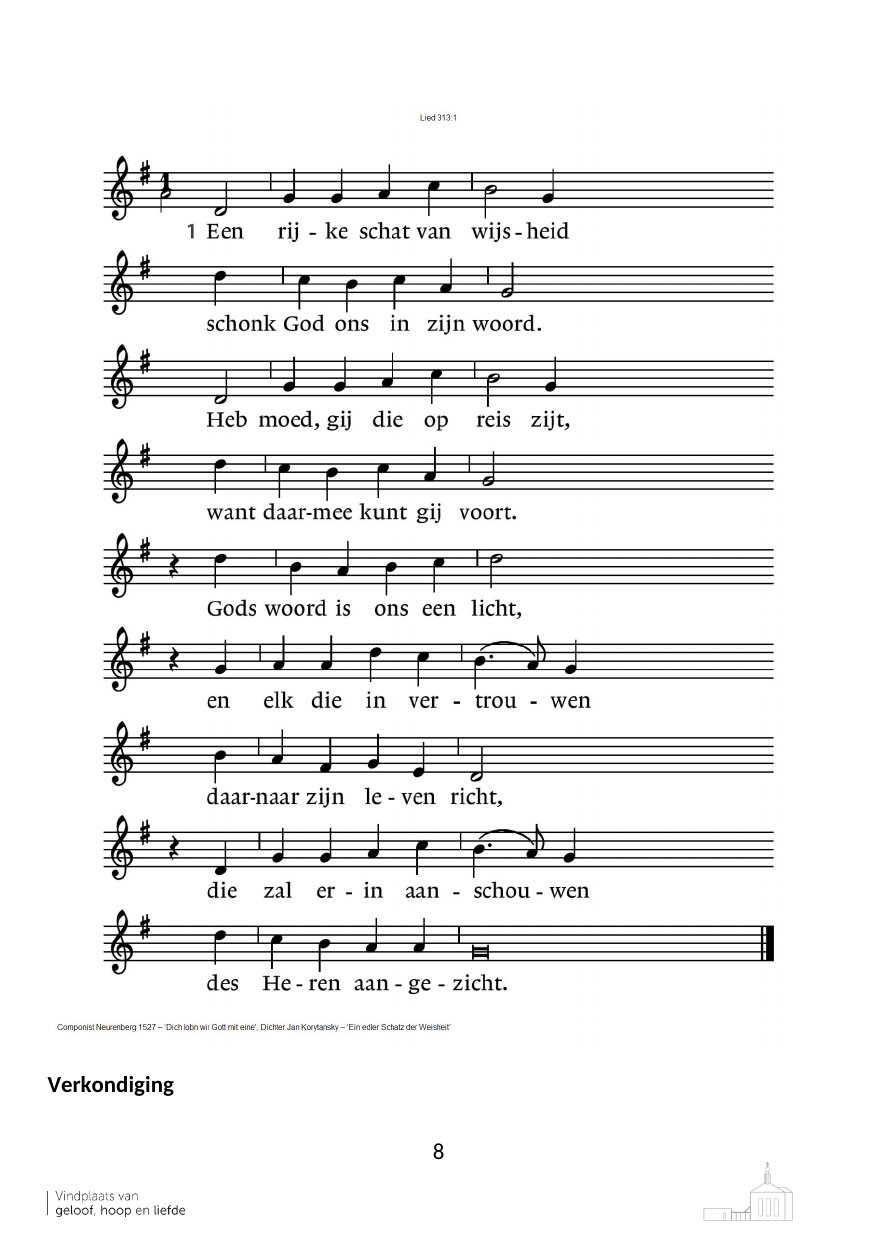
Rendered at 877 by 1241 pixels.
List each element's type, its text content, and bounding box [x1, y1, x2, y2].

text Verkondiging [47, 1071, 830, 1099]
picture [47, 103, 830, 1054]
